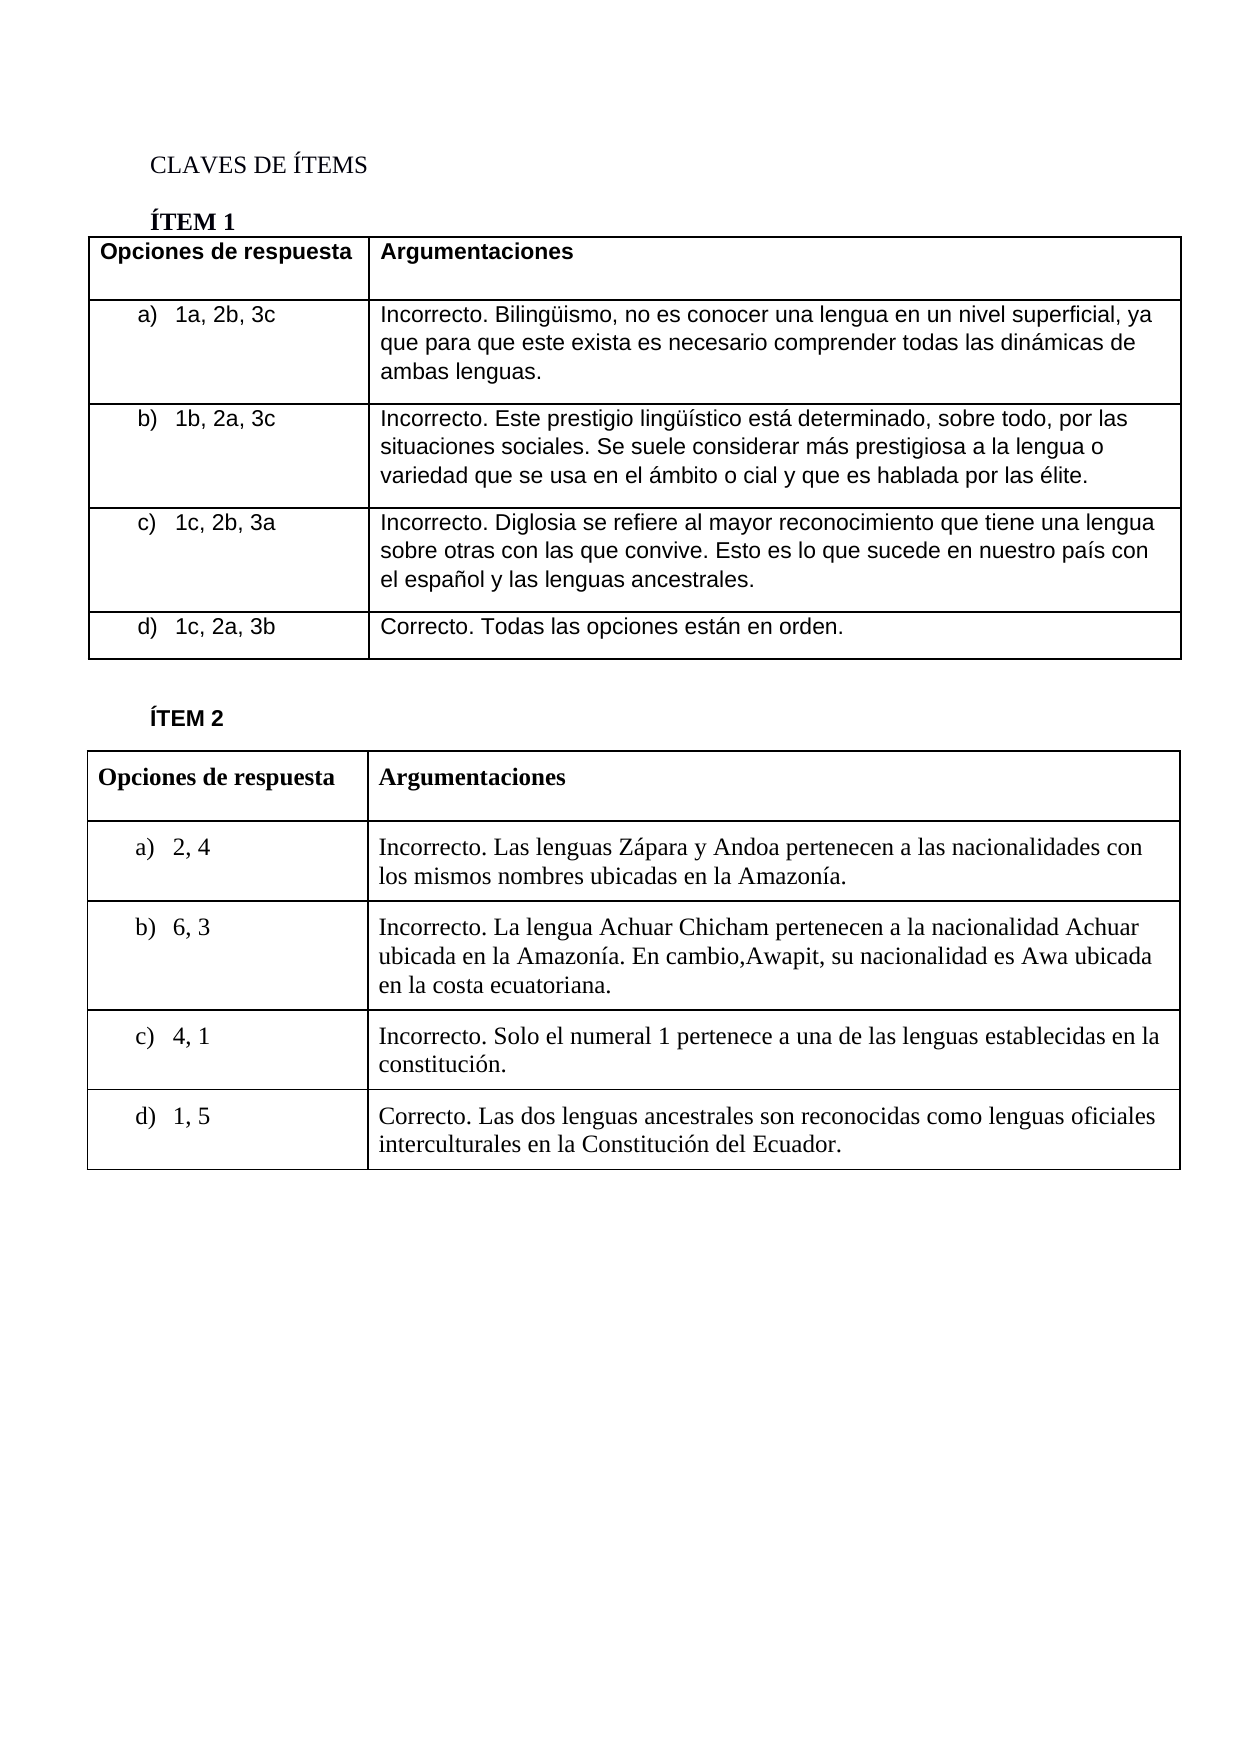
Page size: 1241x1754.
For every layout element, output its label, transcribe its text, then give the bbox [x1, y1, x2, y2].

table_cell 6, 3 [88, 902, 367, 1009]
table_cell Incorrecto. Este prestigio lingüístico está determinado, sobre todo, por las situaciones sociales. Se suele considerar más prestigiosa a la lengua o variedad que se usa en el ámbito o cial y que es hablada por las élite. [370, 405, 1180, 507]
table_header Argumentaciones [370, 238, 1180, 299]
table_header Argumentaciones [369, 752, 1179, 820]
table_cell Incorrecto. La lengua Achuar Chicham pertenecen a la nacionalidad Achuar ubicada en la Amazonía. En cambio,Awapit, su nacionalidad es Awa ubicada en la costa ecuatoriana. [369, 902, 1179, 1009]
table_cell Incorrecto. Bilingüismo, no es conocer una lengua en un nivel superficial, ya que para que este exista es necesario comprender todas las dinámicas de ambas lenguas. [370, 301, 1180, 403]
table_cell 2, 4 [88, 822, 367, 900]
table_cell 1c, 2a, 3b [90, 613, 368, 658]
text CLAVES DE ÍTEMS [150, 150, 1090, 179]
table_cell Incorrecto. Las lenguas Zápara y Andoa pertenecen a las nacionalidades con los mismos nombres ubicadas en la Amazonía. [369, 822, 1179, 900]
text ÍTEM 2 [150, 705, 1090, 732]
table_header Opciones de respuesta [88, 752, 367, 820]
table_cell 4, 1 [88, 1011, 367, 1089]
table_cell Correcto. Todas las opciones están en orden. [370, 613, 1180, 658]
table_cell 1c, 2b, 3a [90, 509, 368, 611]
table_cell 1, 5 [88, 1090, 367, 1169]
text ÍTEM 1 [150, 207, 1090, 236]
table_cell 1a, 2b, 3c [90, 301, 368, 403]
table_header Opciones de respuesta [90, 238, 368, 299]
table_cell Incorrecto. Solo el numeral 1 pertenece a una de las lenguas establecidas en la constitución. [369, 1011, 1179, 1089]
table_cell Incorrecto. Diglosia se refiere al mayor reconocimiento que tiene una lengua sobre otras con las que convive. Esto es lo que sucede en nuestro país con el español y las lenguas ancestrales. [370, 509, 1180, 611]
table_cell Correcto. Las dos lenguas ancestrales son reconocidas como lenguas oficiales interculturales en la Constitución del Ecuador. [369, 1090, 1179, 1169]
table_cell 1b, 2a, 3c [90, 405, 368, 507]
